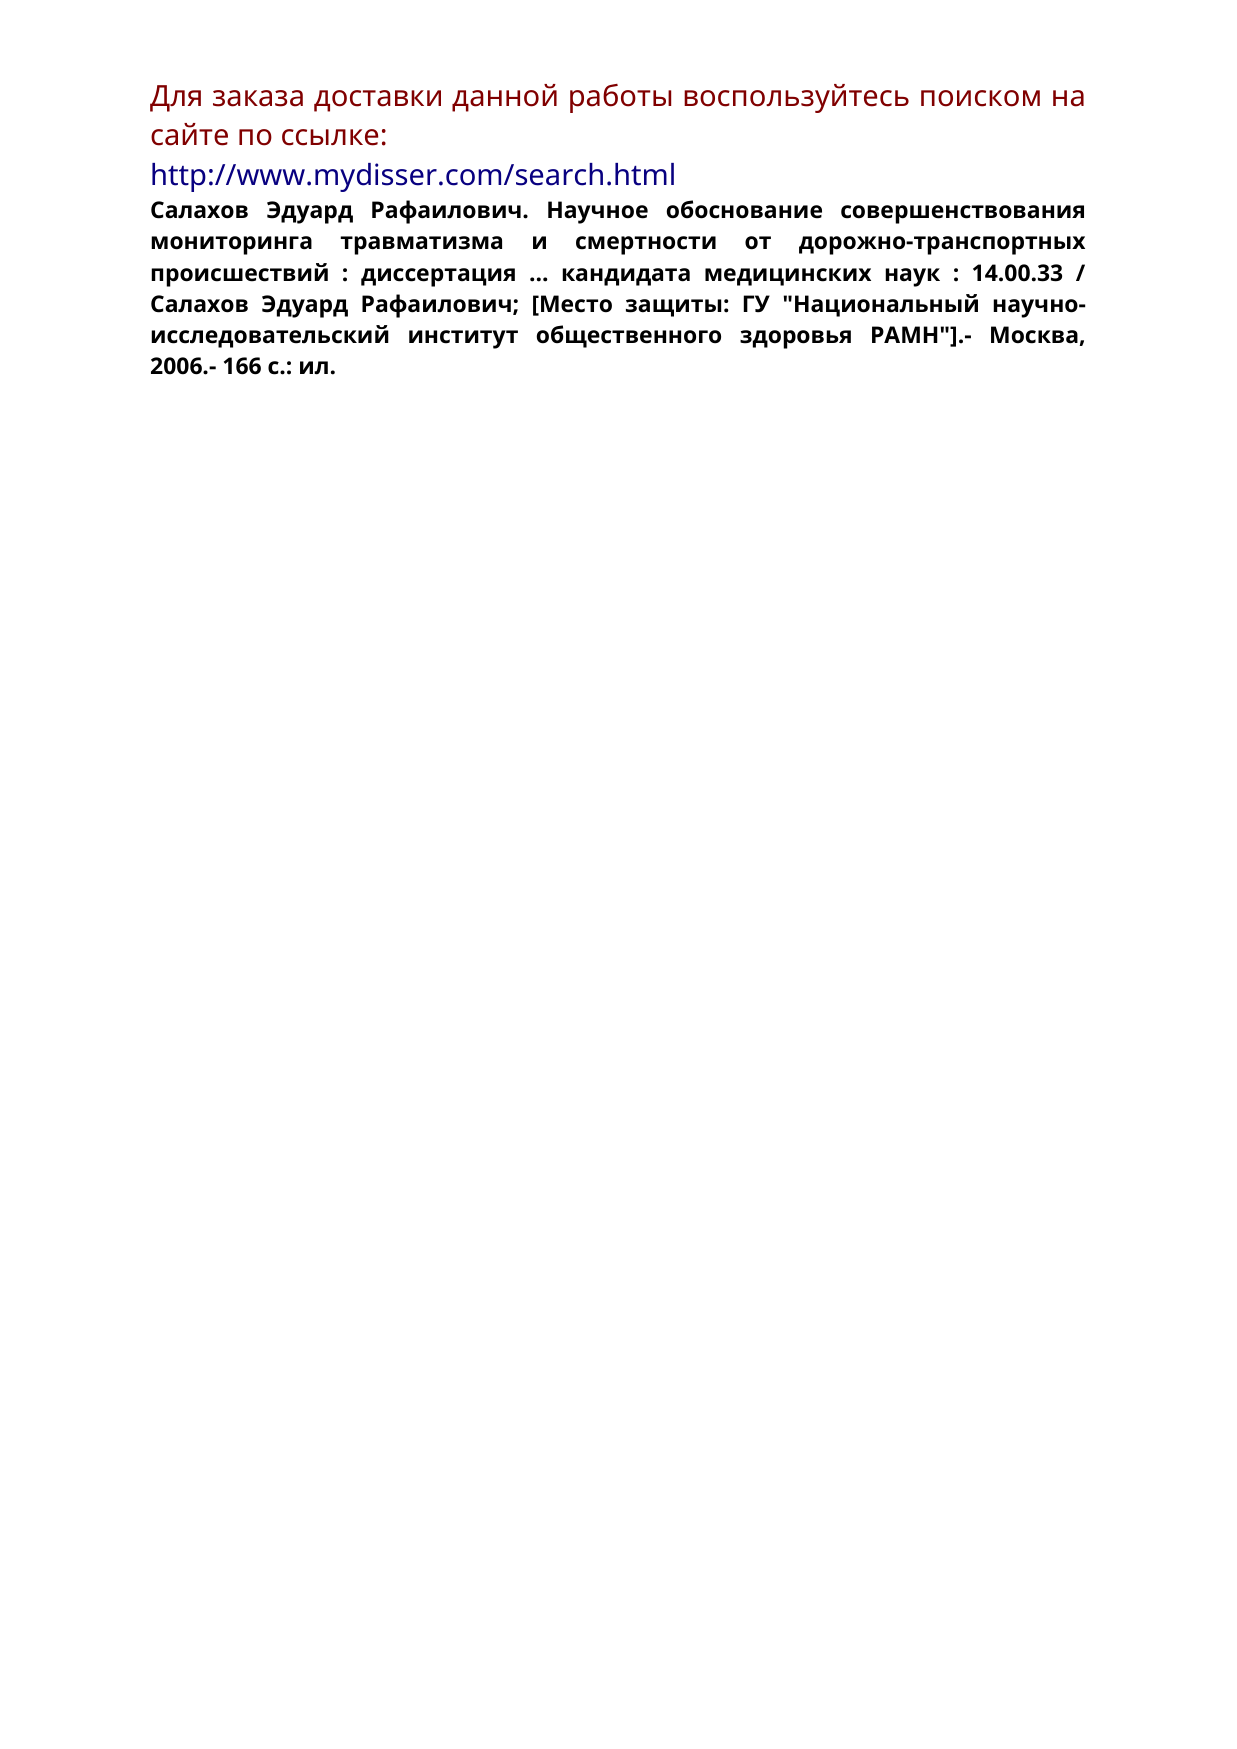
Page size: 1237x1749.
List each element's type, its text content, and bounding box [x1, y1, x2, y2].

text Салахов Эдуард Рафаилович. Научное обоснование совершенствования мониторинга травматизма и смертности от дорожно-транспортных происшествий : диссертация ... кандидата медицинских наук : 14.00.33 / Салахов Эдуард Рафаилович; [Место защиты: ГУ "Национальный научно-исследовательский институт общественного здоровья РАМН"].- Москва, 2006.- 166 с.: ил. [150, 194, 1086, 382]
